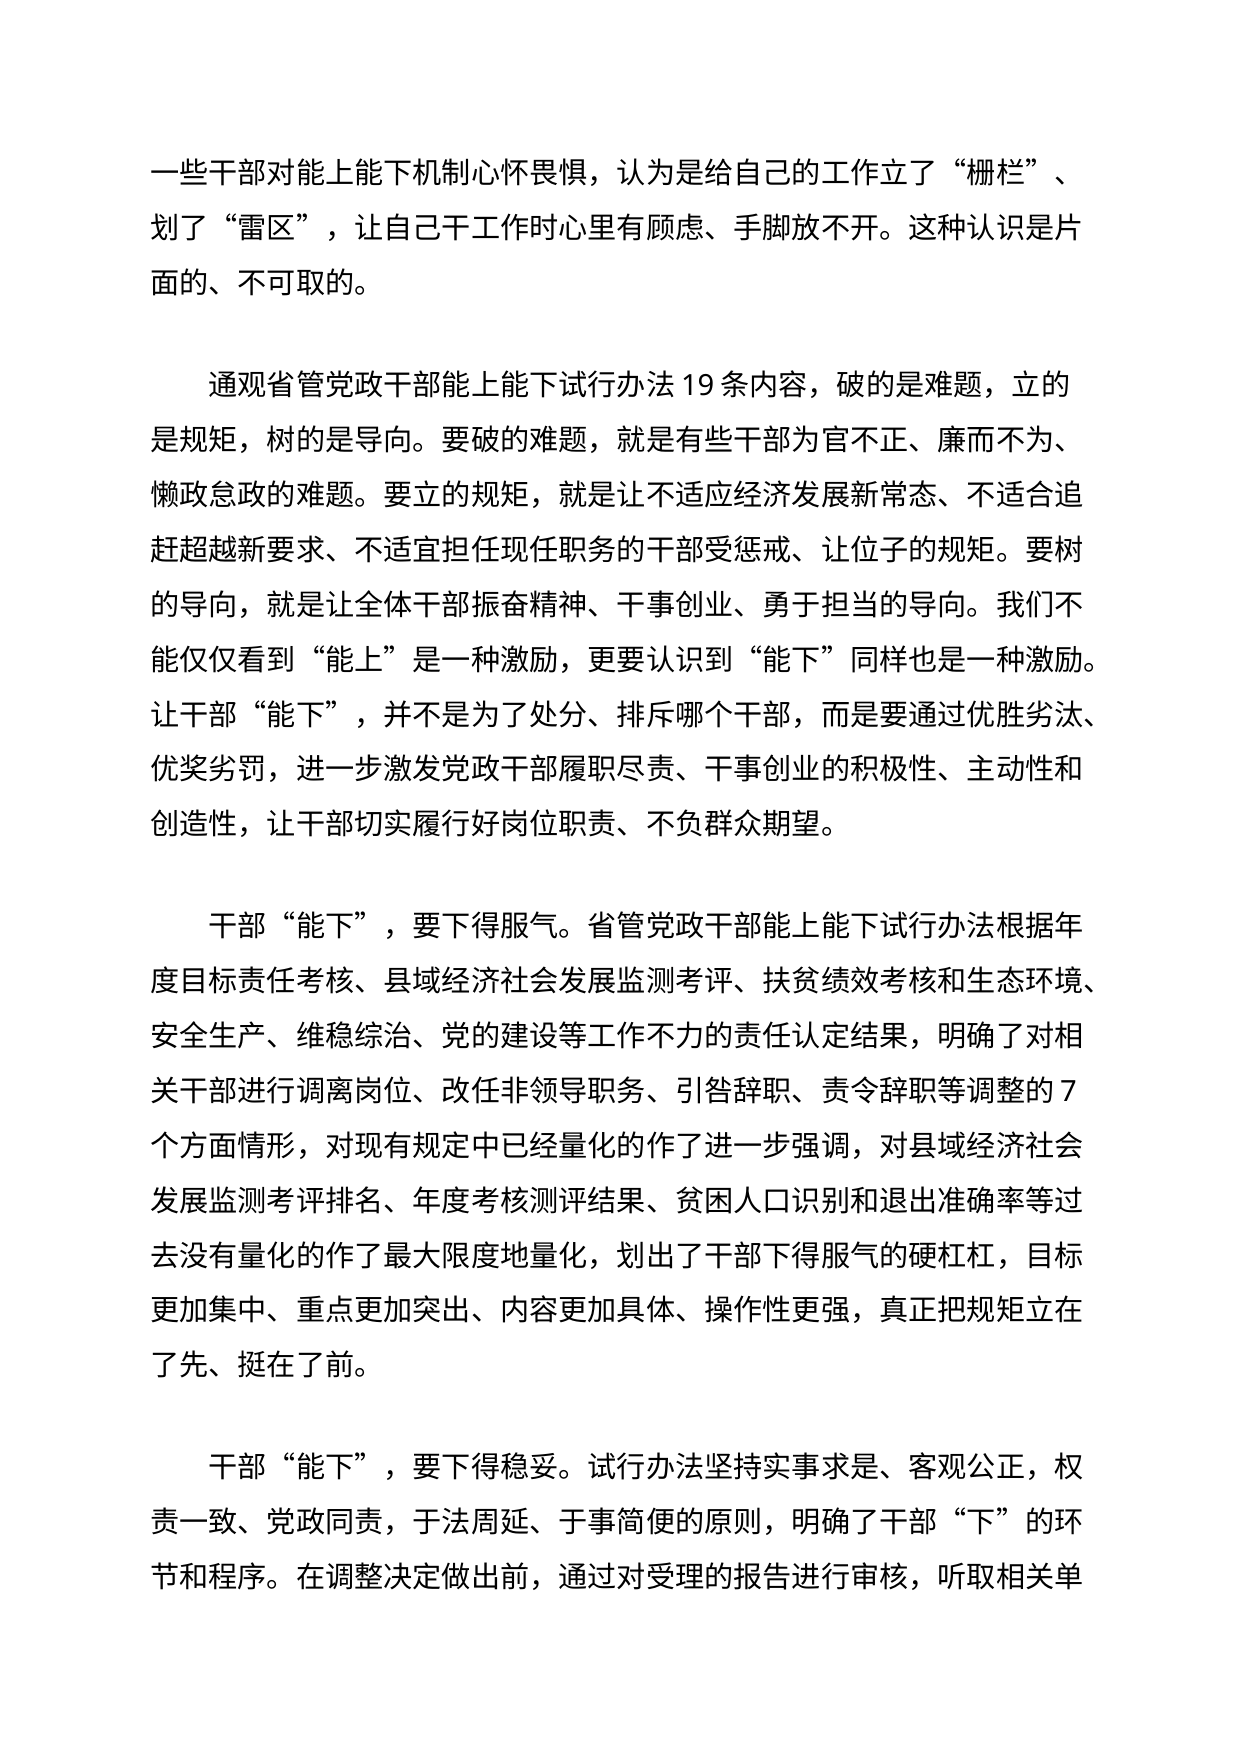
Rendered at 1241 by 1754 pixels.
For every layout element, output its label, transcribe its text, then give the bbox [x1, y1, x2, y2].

text 干部“能下”，要下得服气。省管党政干部能上能下试行办法根据年度目标责任考核、县域经济社会发展监测考评、扶贫绩效考核和生态环境、安全生产、维稳综治、党的建设等工作不力的责任认定结果，明确了对相关干部进行调离岗位、改任非领导职务、引咎辞职、责令辞职等调整的7个方面情形，对现有规定中已经量化的作了进一步强调，对县域经济社会发展监测考评排名、年度考核测评结果、贫困人口识别和退出准确率等过去没有量化的作了最大限度地量化，划出了干部下得服气的硬杠杠，目标更加集中、重点更加突出、内容更加具体、操作性更强，真正把规矩立在了先、挺在了前。 [150, 903, 1090, 1384]
text 通观省管党政干部能上能下试行办法19条内容，破的是难题，立的是规矩，树的是导向。要破的难题，就是有些干部为官不正、廉而不为、懒政怠政的难题。要立的规矩，就是让不适应经济发展新常态、不适合追赶超越新要求、不适宜担任现任职务的干部受惩戒、让位子的规矩。要树的导向，就是让全体干部振奋精神、干事创业、勇于担当的导向。我们不能仅仅看到“能上”是一种激励，更要认识到“能下”同样也是一种激励。让干部“能下”，并不是为了处分、排斥哪个干部，而是要通过优胜劣汰、优奖劣罚，进一步激发党政干部履职尽责、干事创业的积极性、主动性和创造性，让干部切实履行好岗位职责、不负群众期望。 [150, 362, 1090, 843]
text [150, 150, 1090, 302]
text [150, 1444, 1090, 1596]
